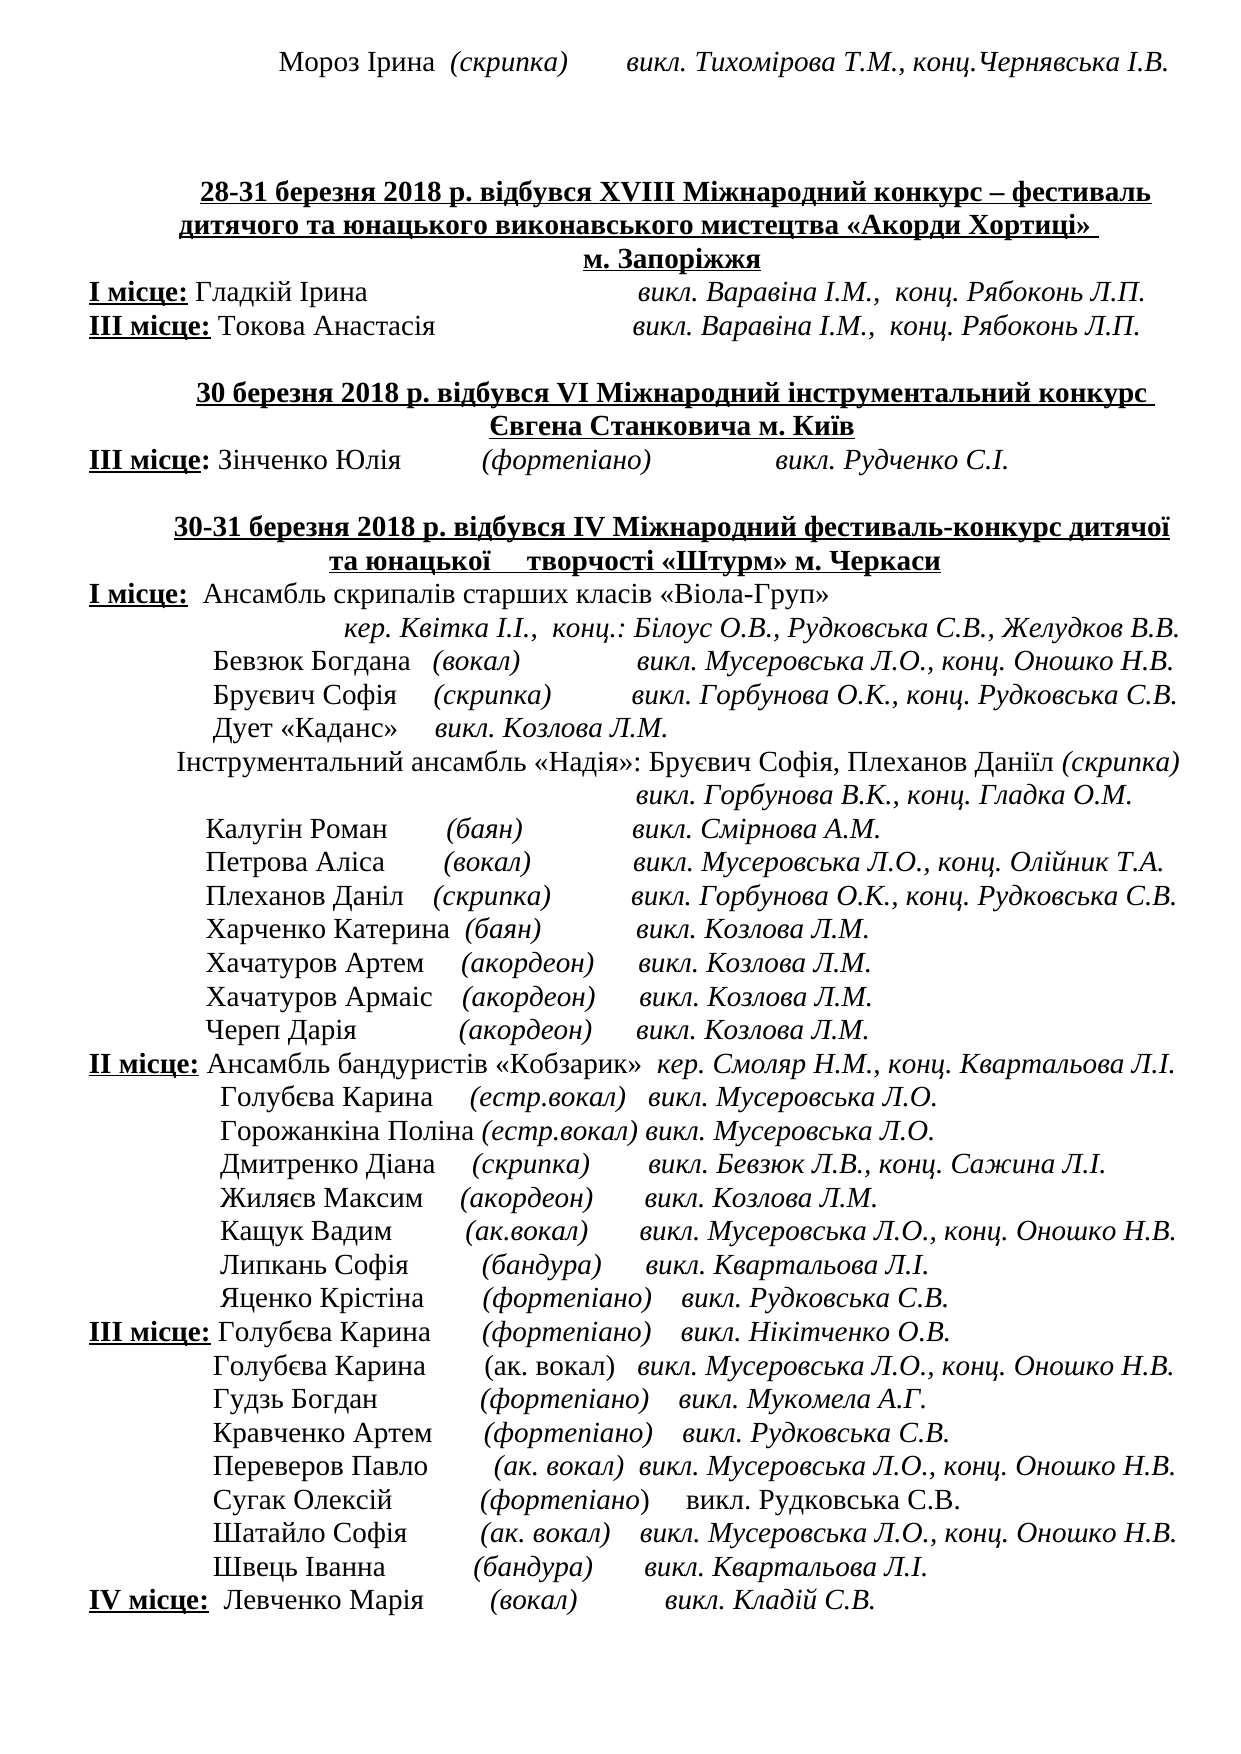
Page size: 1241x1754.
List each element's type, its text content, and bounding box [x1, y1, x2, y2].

text 30 березня 2018 р. відбувся VІ Міжнародний інструментальний конкурс [89, 375, 1181, 408]
text Голубєва Карина (ак. вокал) викл. Мусеровська Л.О., конц. Оношко Н.В. [89, 1348, 1181, 1381]
text Череп Дарія (акордеон) викл. Козлова Л.М. [89, 1012, 1181, 1046]
text Харченко Катерина (баян) викл. Козлова Л.М. [89, 912, 1181, 945]
text Бруєвич Софія (скрипка) викл. Горбунова О.К., конц. Рудковська С.В. [89, 677, 1181, 710]
text Липкань Софія (бандура) викл. Квартальова Л.І. [89, 1247, 1181, 1281]
text І місце: Гладкій Ірина викл. Варавіна І.М., конц. Рябоконь Л.П. [89, 274, 1181, 308]
text ІІІ місце: Токова Анастасія викл. Варавіна І.М., конц. Рябоконь Л.П. [89, 308, 1181, 341]
text Переверов Павло (ак. вокал) викл. Мусеровська Л.О., конц. Оношко Н.В. [89, 1448, 1181, 1482]
text Плеханов Даніл (скрипка) викл. Горбунова О.К., конц. Рудковська С.В. [89, 878, 1181, 912]
text Яценко Крістіна (фортепіано) викл. Рудковська С.В. [89, 1281, 1181, 1314]
text Хачатуров Артем (акордеон) викл. Козлова Л.М. [89, 945, 1181, 979]
text Голубєва Карина (естр.вокал) викл. Мусеровська Л.О. [89, 1079, 1181, 1113]
text Гудзь Богдан (фортепіано) викл. Мукомела А.Г. [89, 1381, 1181, 1415]
text Кащук Вадим (ак.вокал) викл. Мусеровська Л.О., конц. Оношко Н.В. [89, 1213, 1181, 1247]
text Інструментальний ансамбль «Надія»: Бруєвич Софія, Плеханов Даніїл (скрипка) [89, 744, 1181, 777]
text І місце: Ансамбль скрипалів старших класів «Віола-Груп» [89, 576, 1181, 610]
text Хачатуров Армаіс (акордеон) викл. Козлова Л.М. [89, 979, 1181, 1012]
text ІV місце: Левченко Марія (вокал) викл. Кладій С.В. [89, 1582, 1181, 1616]
text ІІ місце: Ансамбль бандуристів «Кобзарик» кер. Смоляр Н.М., конц. Квартальова Л.І. [89, 1046, 1181, 1079]
text Мороз Ірина (скрипка) викл. Тихомірова Т.М., конц.Чернявська І.В. [89, 44, 1181, 78]
text Дует «Каданс» викл. Козлова Л.М. [89, 710, 1181, 744]
text м. Запоріжжя [89, 241, 1181, 274]
text Дмитренко Діана (скрипка) викл. Бевзюк Л.В., конц. Сажина Л.І. [89, 1146, 1181, 1180]
text ІІІ місце: Голубєва Карина (фортепіано) викл. Нікітченко О.В. [89, 1314, 1181, 1348]
text кер. Квітка І.І., конц.: Білоус О.В., Рудковська С.В., Желудков В.В. [89, 610, 1181, 643]
text Сугак Олексій (фортепіано) викл. Рудковська С.В. [89, 1482, 1181, 1515]
text Петрова Аліса (вокал) викл. Мусеровська Л.О., конц. Олійник Т.А. [89, 844, 1181, 878]
text Шатайло Софія (ак. вокал) викл. Мусеровська Л.О., конц. Оношко Н.В. [89, 1515, 1181, 1549]
text викл. Горбунова В.К., конц. Гладка О.М. [89, 777, 1181, 811]
text Горожанкіна Поліна (естр.вокал) викл. Мусеровська Л.О. [89, 1113, 1181, 1146]
text Кравченко Артем (фортепіано) викл. Рудковська С.В. [89, 1415, 1181, 1448]
text Жиляєв Максим (акордеон) викл. Козлова Л.М. [89, 1180, 1181, 1213]
text Швець Іванна (бандура) викл. Квартальова Л.І. [89, 1549, 1181, 1582]
text ІІІ місце: Зінченко Юлія (фортепіано) викл. Рудченко С.І. [89, 442, 1181, 476]
text 30-31 березня 2018 р. відбувся ІV Міжнародний фестиваль-конкурс дитячої та юнацької творчості «Штурм» м. Черкаси [89, 509, 1181, 576]
text Калугін Роман (баян) викл. Смірнова А.М. [89, 811, 1181, 844]
text Євгена Станковича м. Київ [89, 408, 1181, 442]
text Бевзюк Богдана (вокал) викл. Мусеровська Л.О., конц. Оношко Н.В. [89, 643, 1181, 677]
text 28-31 березня 2018 р. відбувся ХVІІІ Міжнародний конкурс – фестиваль дитячого та юнацького виконавського мистецтва «Акорди Хортиці» [89, 174, 1181, 241]
